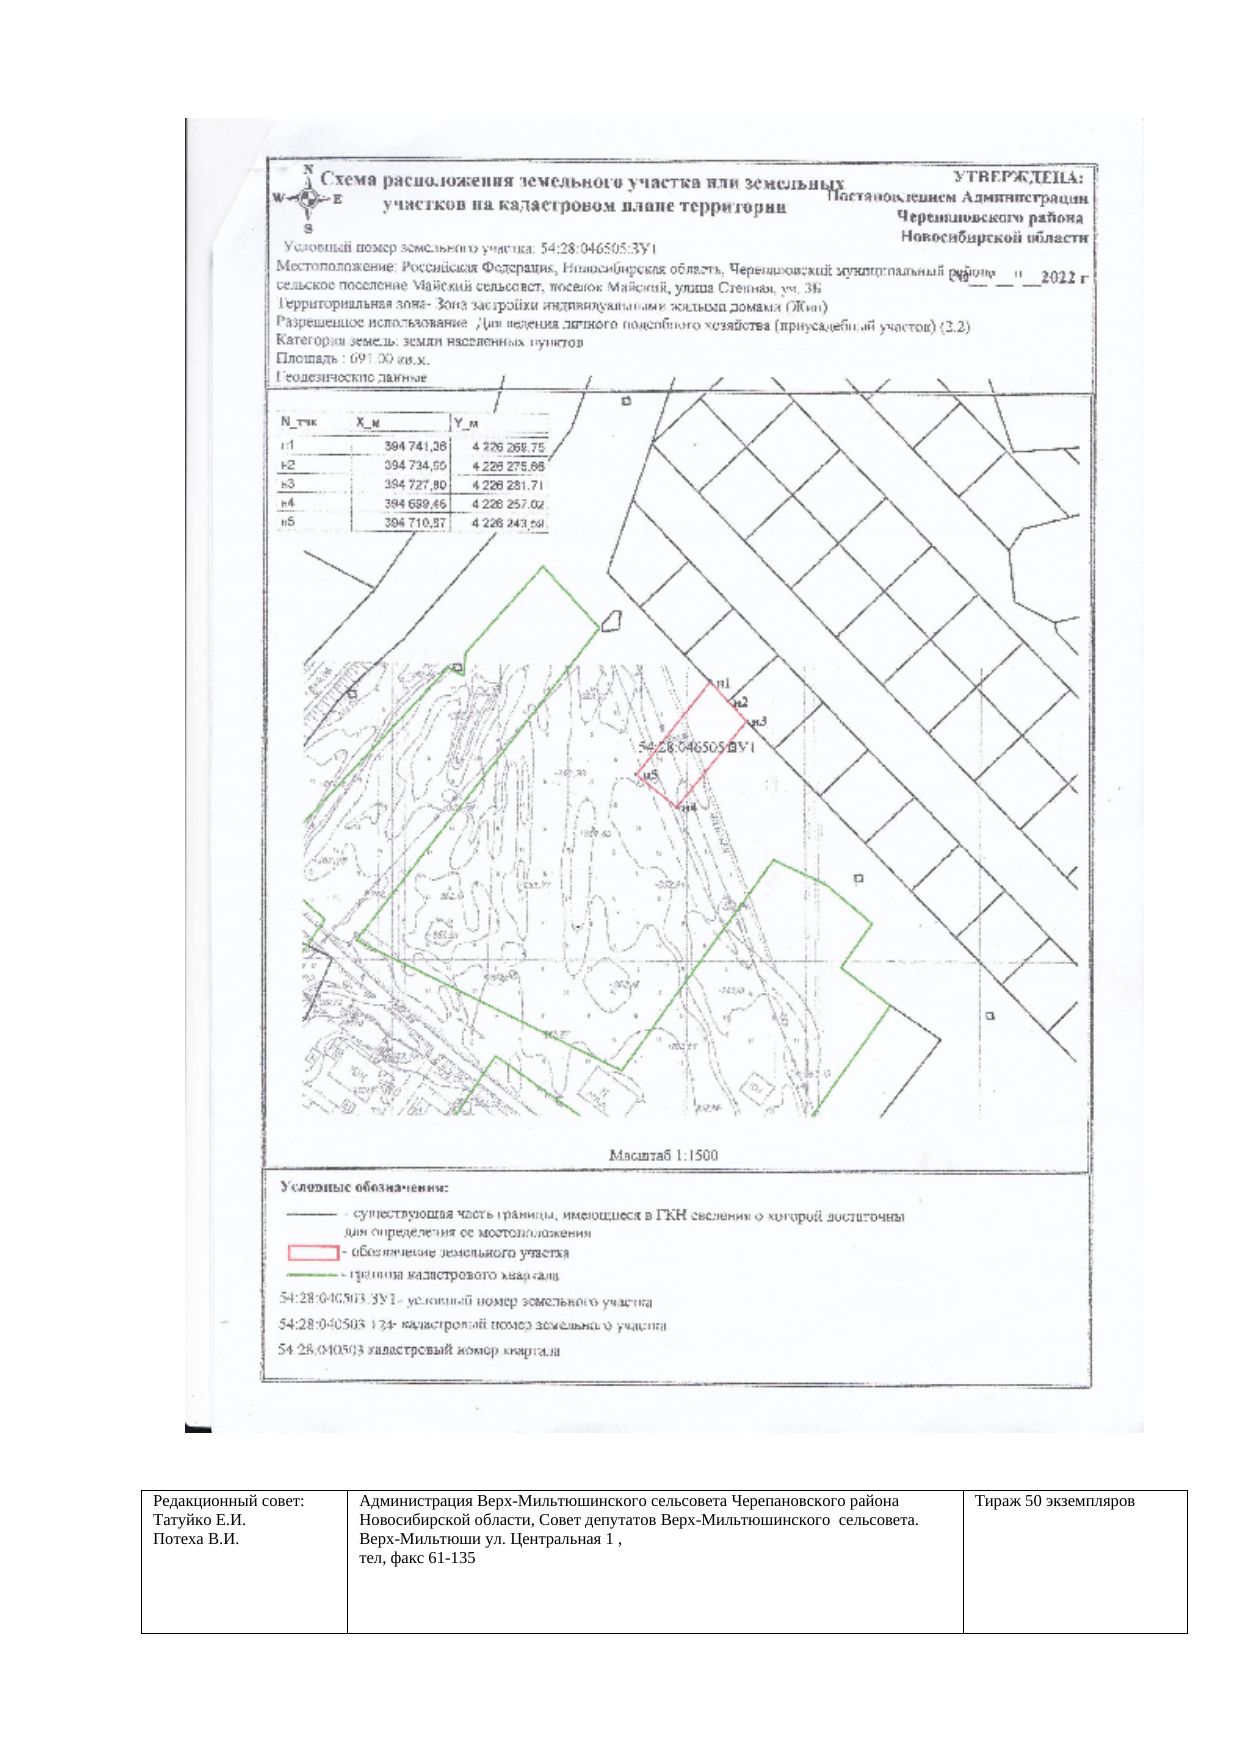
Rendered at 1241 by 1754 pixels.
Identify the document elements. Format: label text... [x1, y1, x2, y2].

table_header Администрация Верх-Мильтюшинского сельсовета Черепановского района Новосибирской области, Совет депутатов Верх-Мильтюшинского сельсовета. Верх-Мильтюши ул. Центральная 1 , тел, факс 61-135 [348, 1491, 963, 1633]
table_header Тираж 50 экземпляров [964, 1491, 1187, 1633]
table_header Редакционный совет: Татуйко Е.И. Потеха В.И. [142, 1491, 347, 1633]
